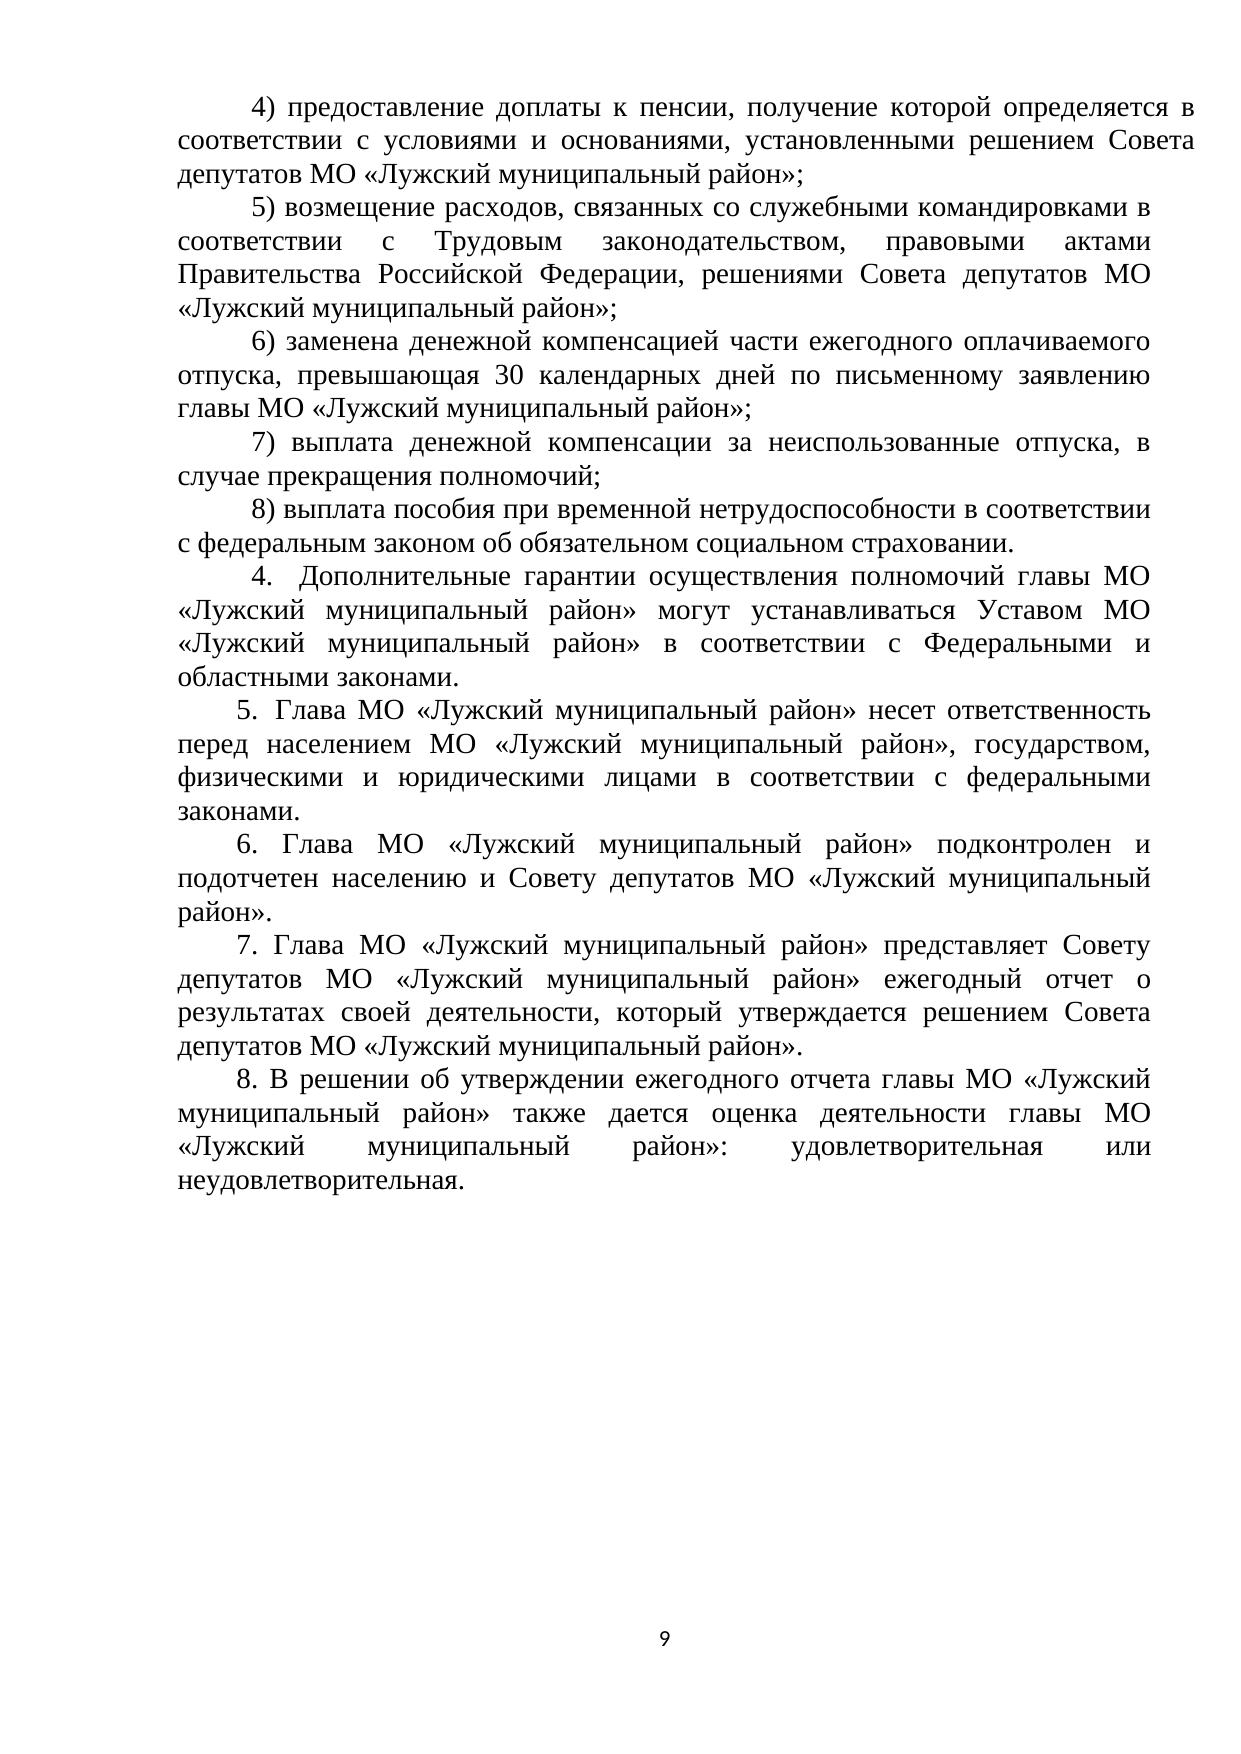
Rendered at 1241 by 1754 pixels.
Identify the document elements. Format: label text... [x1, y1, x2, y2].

text 8) выплата пособия при временной нетрудоспособности в соответствии с федеральным законом об обязательном социальном страховании. [177, 491, 1152, 558]
text 6. Глава МО «Лужский муниципальный район» подконтролен и подотчетен населению и Совету депутатов МО «Лужский муниципальный район». [177, 827, 1152, 927]
text 7. Глава МО «Лужский муниципальный район» представляет Совету депутатов МО «Лужский муниципальный район» ежегодный отчет о результатах своей деятельности, который утверждается решением Совета депутатов МО «Лужский муниципальный район». [177, 927, 1152, 1061]
text 4) предоставление доплаты к пенсии, получение которой определяется в соответствии с условиями и основаниями, установленными решением Совета депутатов МО «Лужский муниципальный район»; [177, 89, 1196, 189]
text 5. Глава МО «Лужский муниципальный район» несет ответственность перед населением МО «Лужский муниципальный район», государством, физическими и юридическими лицами в соответствии с федеральными законами. [177, 692, 1152, 827]
text 7) выплата денежной компенсации за неиспользованные отпуска, в случае прекращения полномочий; [177, 424, 1152, 491]
text 6) заменена денежной компенсацией части ежегодного оплачиваемого отпуска, превышающая 30 календарных дней по письменному заявлению главы МО «Лужский муниципальный район»; [177, 323, 1152, 424]
text 5) возмещение расходов, связанных со служебными командировками в соответствии с Трудовым законодательством, правовыми актами Правительства Российской Федерации, решениями Совета депутатов МО «Лужский муниципальный район»; [177, 189, 1152, 323]
text 4. Дополнительные гарантии осуществления полномочий главы МО «Лужский муниципальный район» могут устанавливаться Уставом МО «Лужский муниципальный район» в соответствии с Федеральными и областными законами. [177, 558, 1152, 692]
text 8. В решении об утверждении ежегодного отчета главы МО «Лужский муниципальный район» также дается оценка деятельности главы МО «Лужский муниципальный район»: удовлетворительная или неудовлетворительная. [177, 1061, 1152, 1196]
